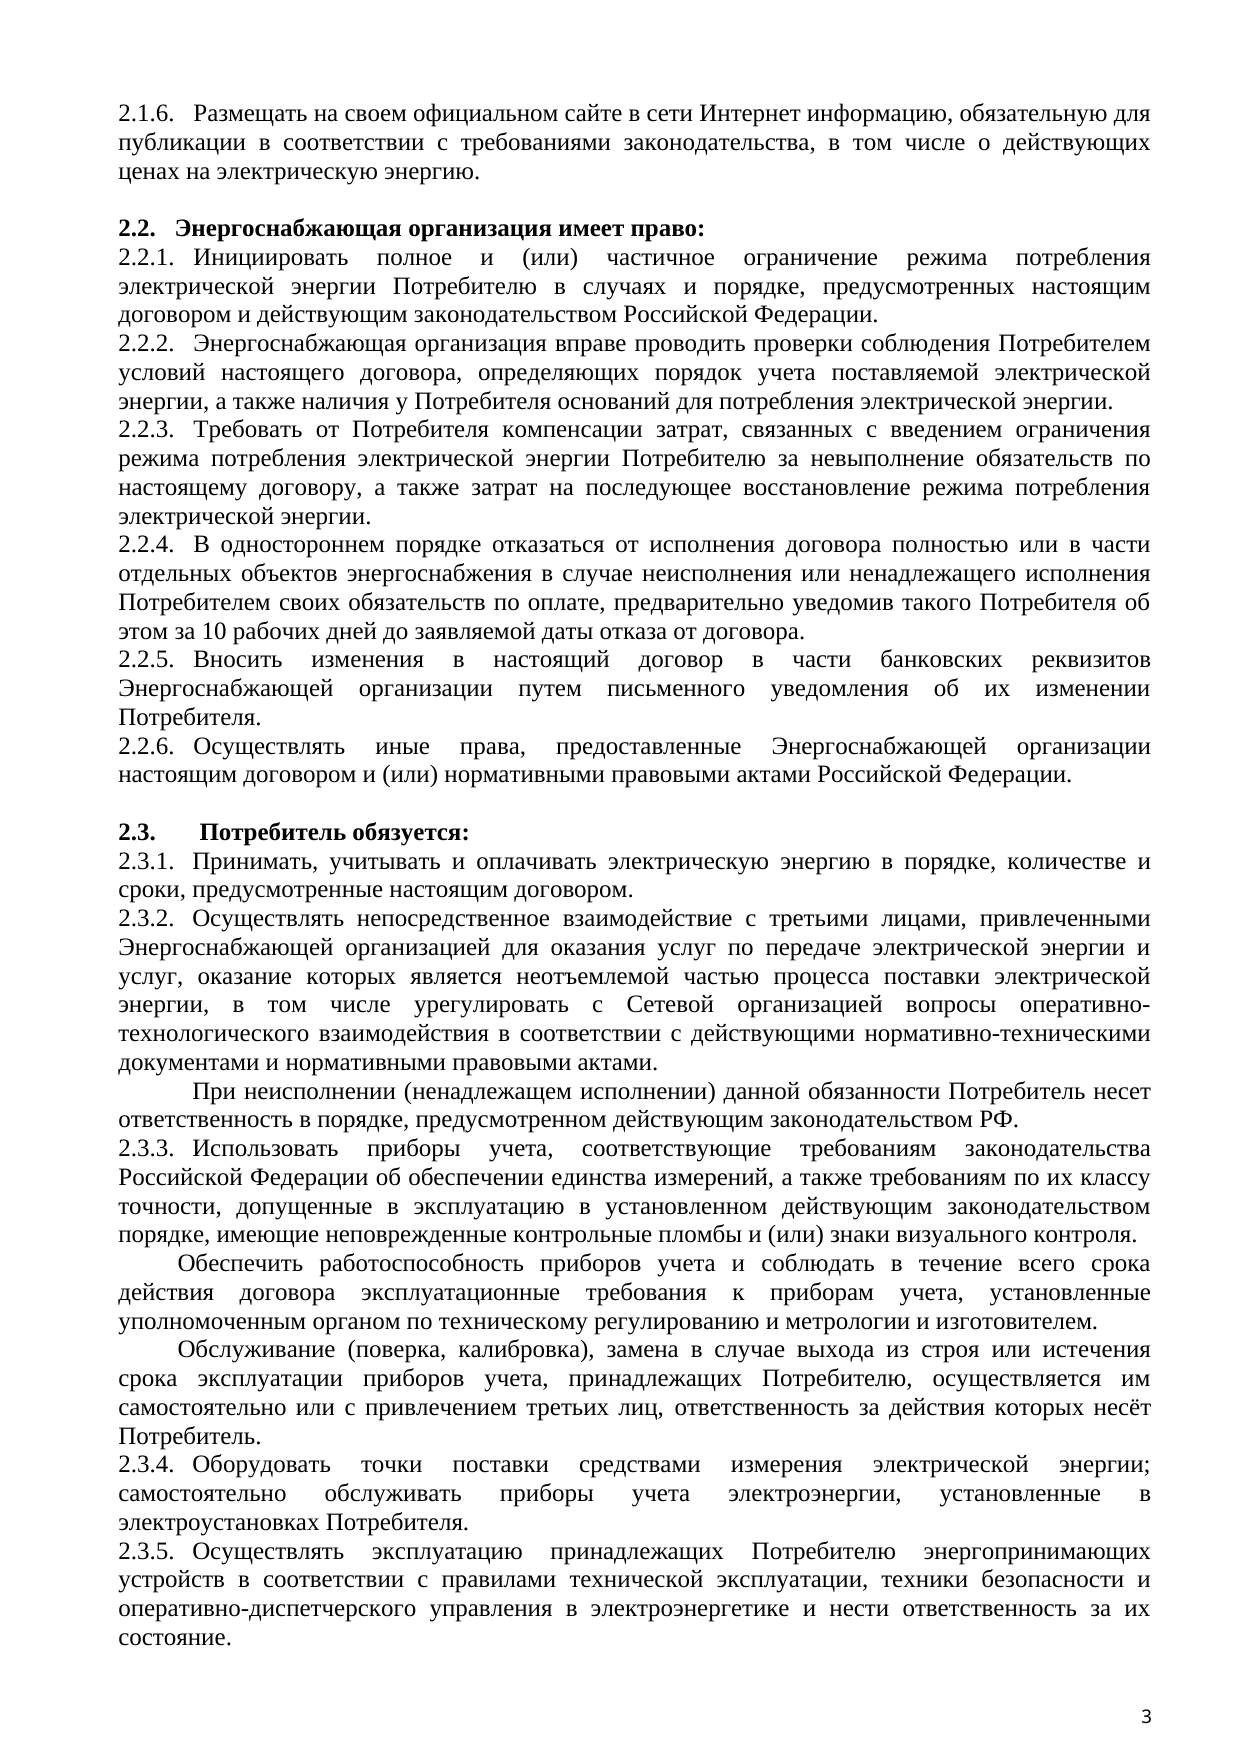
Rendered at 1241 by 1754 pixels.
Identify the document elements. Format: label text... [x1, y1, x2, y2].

list Осуществлять непосредственное взаимодействие с третьими лицами, привлеченными Энергоснабжающей организацией для оказания услуг по передаче электрической энергии и услуг, оказание которых является неотъемлемой частью процесса поставки электрической энергии, в том числе урегулировать с Сетевой организацией вопросы оперативно-технологического взаимодействия в соответствии с действующими нормативно-техническими документами и нормативными правовыми актами. [118, 903, 1152, 1076]
list В одностороннем порядке отказаться от исполнения договора полностью или в части отдельных объектов энергоснабжения в случае неисполнения или ненадлежащего исполнения Потребителем своих обязательств по оплате, предварительно уведомив такого Потребителя об этом за 10 рабочих дней до заявляемой даты отказа от договора. [118, 529, 1152, 644]
list Энергоснабжающая организация имеет право: [118, 213, 1152, 242]
list Осуществлять эксплуатацию принадлежащих Потребителю энергопринимающих устройств в соответствии с правилами технической эксплуатации, техники безопасности и оперативно-диспетчерского управления в электроэнергетике и нести ответственность за их состояние. [118, 1536, 1152, 1651]
list Размещать на своем официальном сайте в сети Интернет информацию, обязательную для публикации в соответствии с требованиями законодательства, в том числе о действующих ценах на электрическую энергию. [118, 98, 1152, 184]
list Обеспечить работоспособность приборов учета и соблюдать в течение всего срока действия договора эксплуатационные требования к приборам учета, установленные уполномоченным органом по техническому регулированию и метрологии и изготовителем. [118, 1248, 1152, 1334]
list Обслуживание (поверка, калибровка), замена в случае выхода из строя или истечения срока эксплуатации приборов учета, принадлежащих Потребителю, осуществляется им самостоятельно или с привлечением третьих лиц, ответственность за действия которых несёт Потребитель. [118, 1334, 1152, 1449]
list Использовать приборы учета, соответствующие требованиям законодательства Российской Федерации об обеспечении единства измерений, а также требованиям по их классу точности, допущенные в эксплуатацию в установленном действующим законодательством порядке, имеющие неповрежденные контрольные пломбы и (или) знаки визуального контроля. [118, 1133, 1152, 1248]
list Требовать от Потребителя компенсации затрат, связанных с введением ограничения режима потребления электрической энергии Потребителю за невыполнение обязательств по настоящему договору, а также затрат на последующее восстановление режима потребления электрической энергии. [118, 414, 1152, 529]
list Потребитель обязуется: [118, 817, 1152, 846]
list Инициировать полное и (или) частичное ограничение режима потребления электрической энергии Потребителю в случаях и порядке, предусмотренных настоящим договором и действующим законодательством Российской Федерации. [118, 242, 1152, 328]
list Вносить изменения в настоящий договор в части банковских реквизитов Энергоснабжающей организации путем письменного уведомления об их изменении Потребителя. [118, 644, 1152, 731]
list Осуществлять иные права, предоставленные Энергоснабжающей организации настоящим договором и (или) нормативными правовыми актами Российской Федерации. [118, 731, 1152, 788]
list При неисполнении (ненадлежащем исполнении) данной обязанности Потребитель несет ответственность в порядке, предусмотренном действующим законодательством РФ. [118, 1076, 1152, 1133]
list Принимать, учитывать и оплачивать электрическую энергию в порядке, количестве и сроки, предусмотренные настоящим договором. [118, 846, 1152, 903]
list Оборудовать точки поставки средствами измерения электрической энергии; самостоятельно обслуживать приборы учета электроэнергии, установленные в электроустановках Потребителя. [118, 1449, 1152, 1536]
list Энергоснабжающая организация вправе проводить проверки соблюдения Потребителем условий настоящего договора, определяющих порядок учета поставляемой электрической энергии, а также наличия у Потребителя оснований для потребления электрической энергии. [118, 328, 1152, 414]
